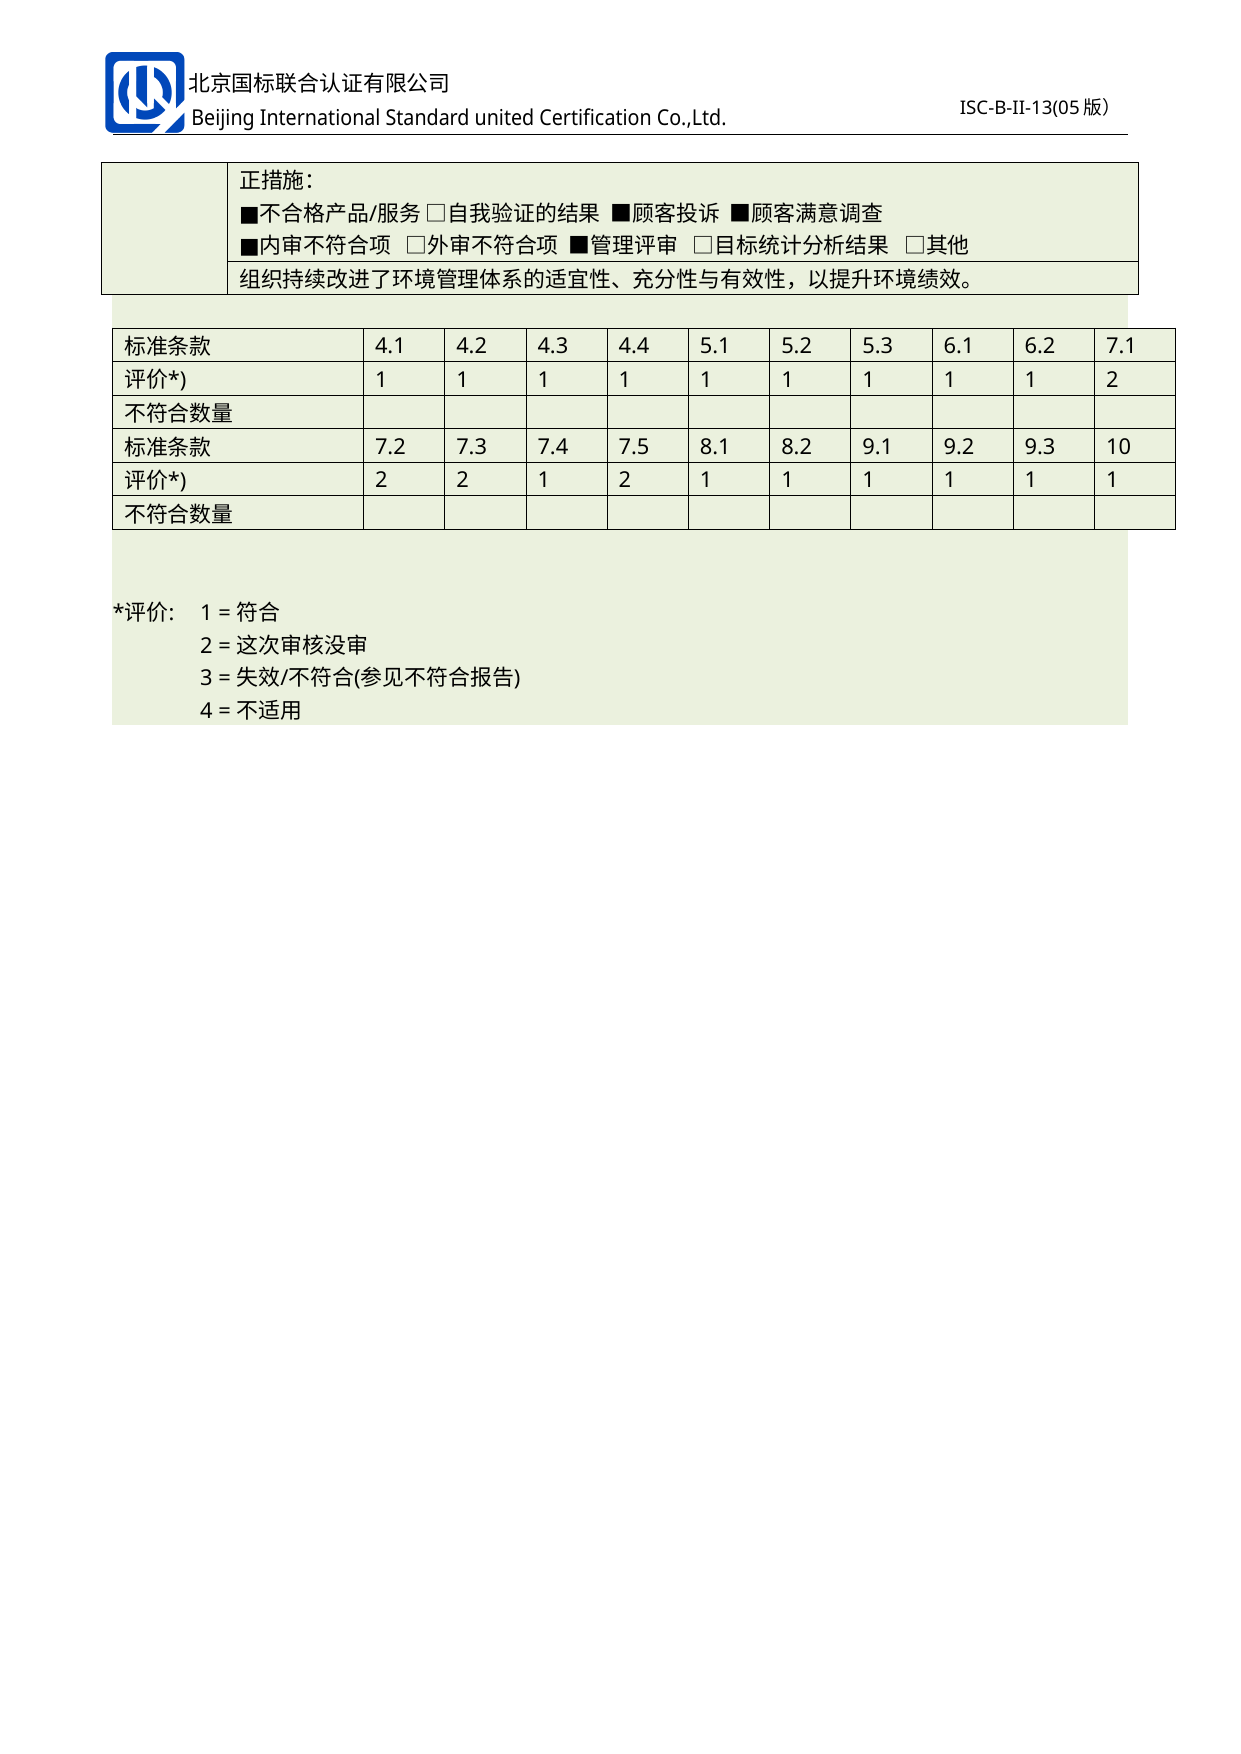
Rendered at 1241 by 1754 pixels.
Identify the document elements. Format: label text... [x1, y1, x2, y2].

table_cell [689, 396, 699, 428]
table_cell [1164, 396, 1175, 428]
table_cell [677, 496, 688, 529]
table_cell [1083, 396, 1094, 428]
table_cell [851, 396, 862, 428]
table_cell [921, 396, 932, 428]
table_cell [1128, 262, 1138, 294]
table_cell [1083, 496, 1094, 529]
table_cell 2 [364, 463, 444, 495]
table_cell [364, 496, 375, 529]
table_cell [527, 396, 537, 428]
table_cell [433, 496, 444, 529]
table_cell [758, 496, 769, 529]
table_cell [364, 396, 375, 428]
text 3 = 失效/不符合(参见不符合报告) [112, 660, 1128, 692]
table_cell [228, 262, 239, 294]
table_cell [515, 396, 526, 428]
table_cell [921, 496, 932, 529]
text 2 = 这次审核没审 [112, 627, 1128, 660]
table_cell [770, 396, 781, 428]
table_cell [933, 496, 943, 529]
table_cell [608, 496, 618, 529]
table_cell [758, 396, 769, 428]
table_cell [608, 396, 618, 428]
table_cell [839, 496, 850, 529]
table_cell [527, 496, 537, 529]
table_cell [1095, 496, 1106, 529]
table_cell [596, 396, 607, 428]
table_cell [770, 496, 781, 529]
table_cell [839, 396, 850, 428]
table_cell [689, 496, 699, 529]
table_cell [1002, 496, 1013, 529]
table_cell [1014, 396, 1024, 428]
table_cell [933, 396, 943, 428]
text 4 = 不适用 [112, 692, 1128, 725]
table_cell [1164, 496, 1175, 529]
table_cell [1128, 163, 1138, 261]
table_cell [445, 496, 456, 529]
table_cell [596, 496, 607, 529]
text *评价: 1 = 符合 [112, 595, 1128, 627]
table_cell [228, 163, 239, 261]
table_cell [1002, 396, 1013, 428]
table_cell [433, 396, 444, 428]
picture [105, 52, 185, 133]
table_cell [515, 496, 526, 529]
table_cell [1095, 396, 1106, 428]
table_cell 2 [445, 463, 526, 495]
table_cell [851, 496, 862, 529]
table_cell [445, 396, 456, 428]
table_cell [677, 396, 688, 428]
table_cell [1014, 496, 1024, 529]
